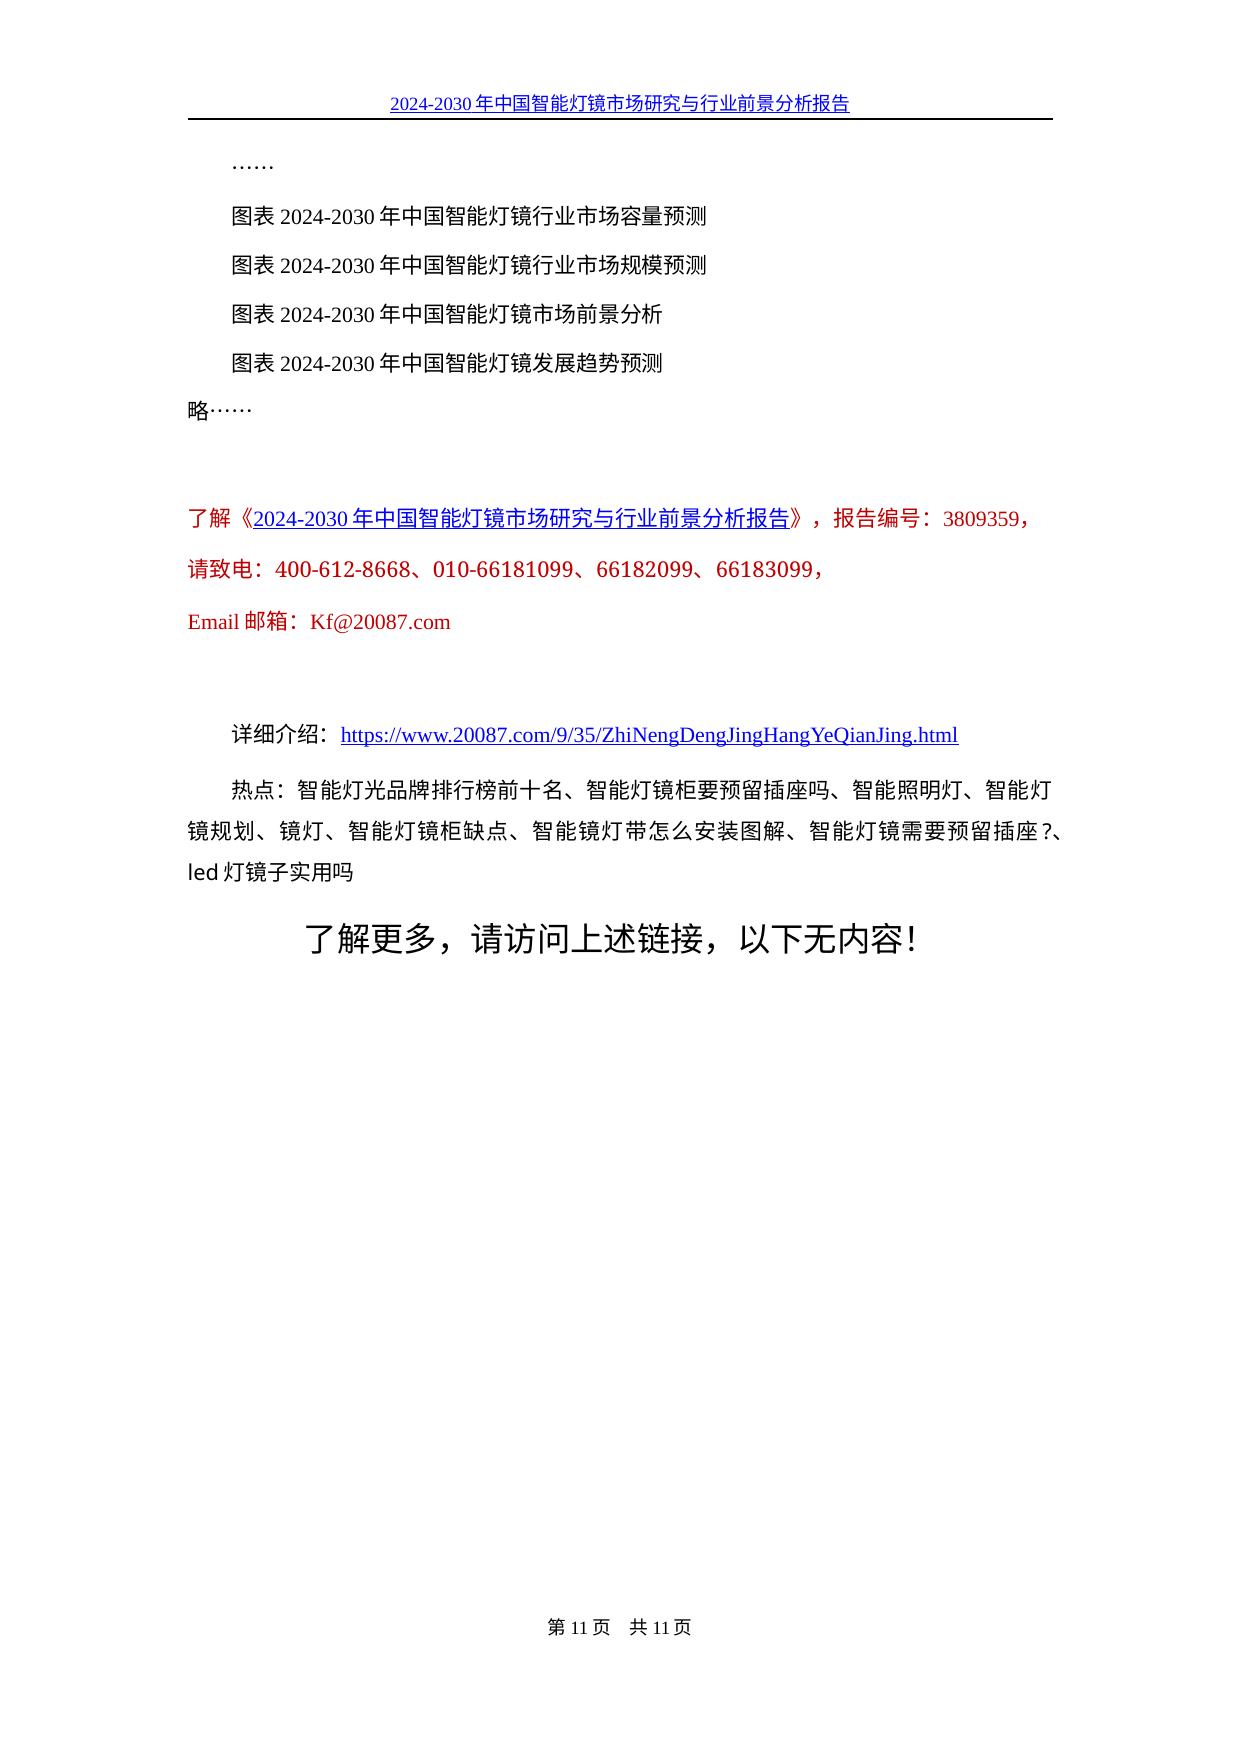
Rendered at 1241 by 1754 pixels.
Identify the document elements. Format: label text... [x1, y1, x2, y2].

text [187, 150, 1053, 426]
title 了解更多，请访问上述链接，以下无内容！ [187, 904, 1053, 969]
text 请致电：400-612-8668、010-66181099、66182099、66183099， [187, 552, 1053, 584]
text 热点：智能灯光品牌排行榜前十名、智能灯镜柜要预留插座吗、智能照明灯、智能灯镜规划、镜灯、智能灯镜柜缺点、智能镜灯带怎么安装图解、智能灯镜需要预留插座?、led灯镜子实用吗 [187, 773, 1053, 887]
text 详细介绍：https://www.20087.com/9/35/ZhiNengDengJingHangYeQianJing.html [187, 716, 1053, 749]
text Email邮箱：Kf@20087.com [187, 603, 1053, 636]
text 了解《2024-2030年中国智能灯镜市场研究与行业前景分析报告》，报告编号：3809359， [187, 500, 1053, 533]
